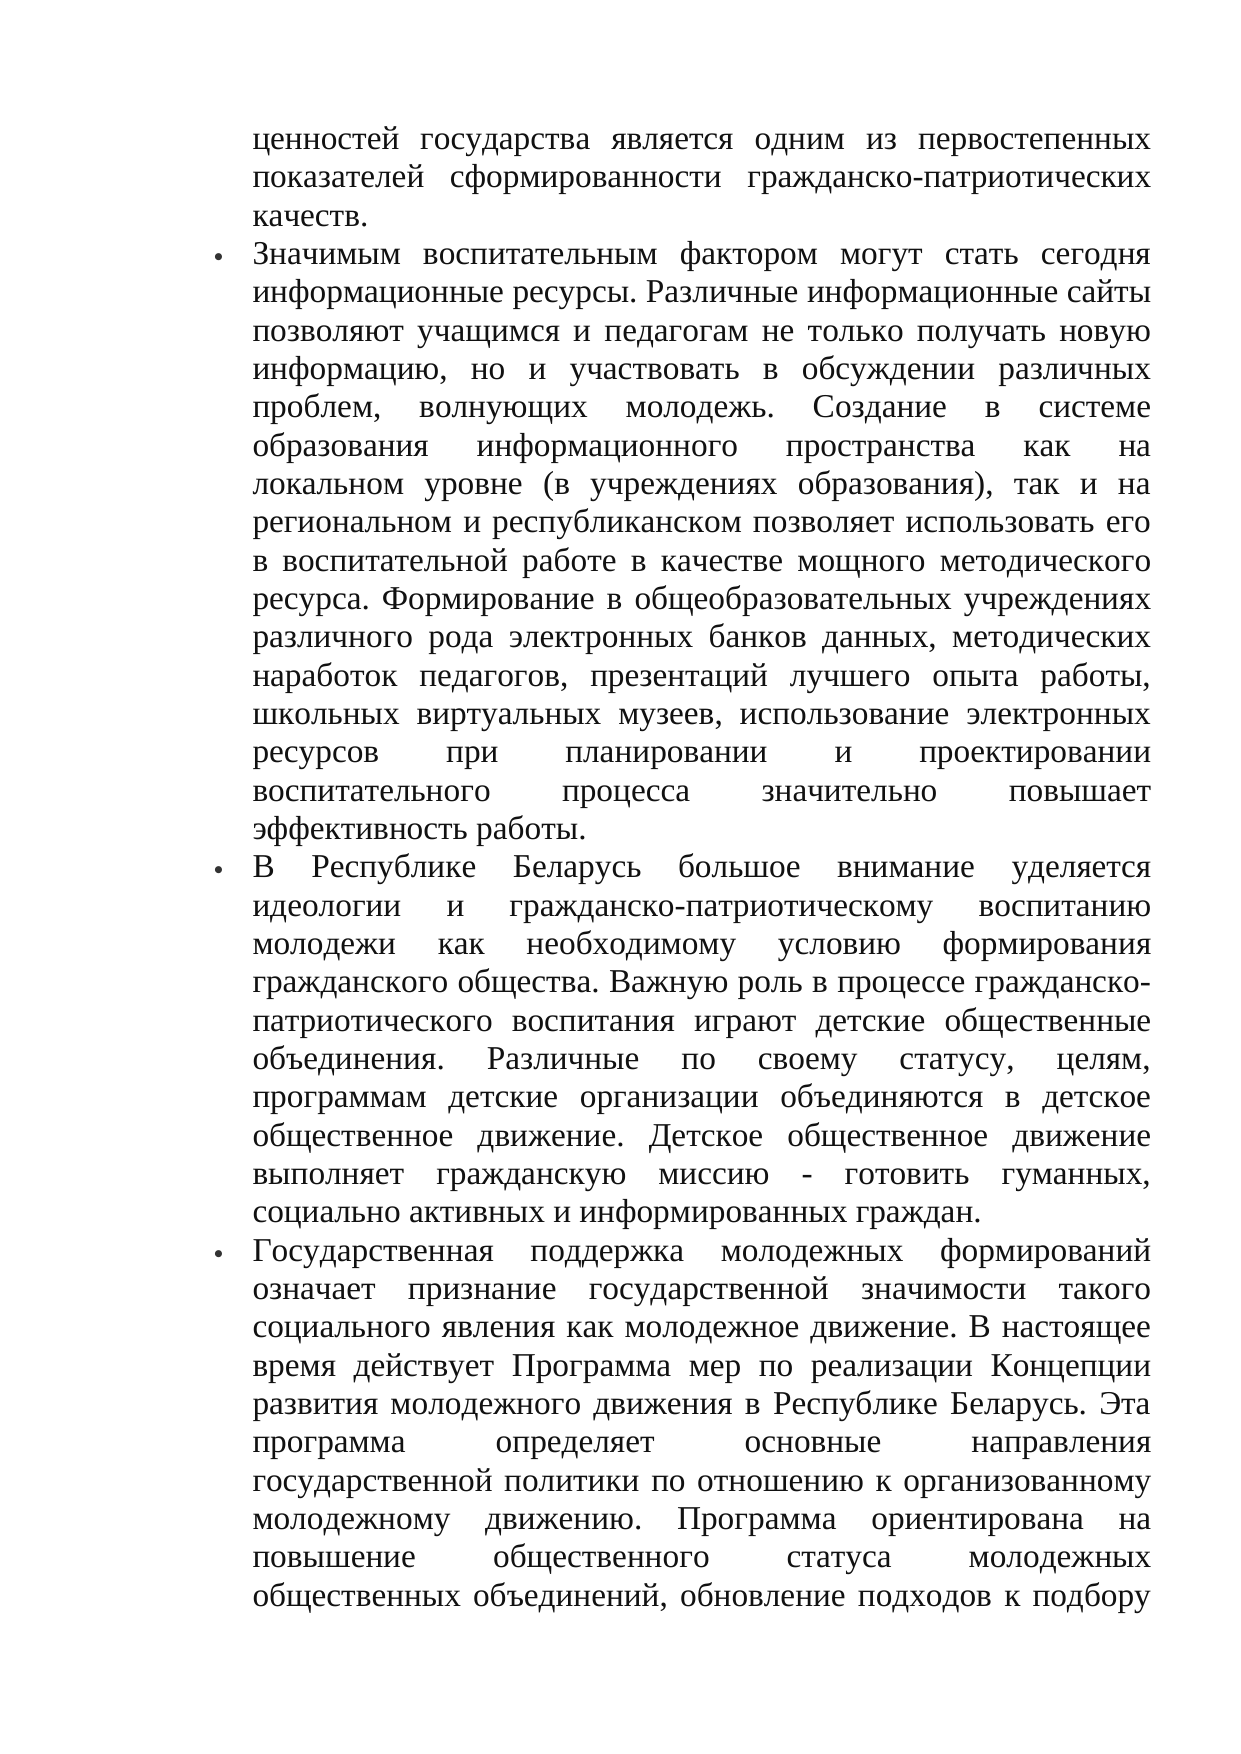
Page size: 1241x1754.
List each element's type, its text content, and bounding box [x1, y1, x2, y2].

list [215, 118, 1152, 233]
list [215, 1230, 1152, 1613]
list В Республике Беларусь большое внимание уделяется идеологии и гражданско-патриотическому воспитанию молодежи как необходимому условию формирования гражданского общества. Важную роль в процессе гражданско-патриотического воспитания играют детские общественные объединения. Различные по своему статусу, целям, программам детские организации объединяются в детское общественное движение. Детское общественное движение выполняет гражданскую миссию - готовить гуманных, социально активных и информированных граждан. [215, 846, 1152, 1230]
list Значимым воспитательным фактором могут стать сегодня информационные ресурсы. Различные информационные сайты позволяют учащимся и педагогам не только получать новую информацию, но и участвовать в обсуждении различных проблем, волнующих молодежь. Создание в системе образования информационного пространства как на локальном уровне (в учреждениях образования), так и на региональном и республиканском позволяет использовать его в воспитательной работе в качестве мощного методического ресурса. Формирование в общеобразовательных учреждениях различного рода электронных банков данных, методических наработок педагогов, презентаций лучшего опыта работы, школьных виртуальных музеев, использование электронных ресурсов при планировании и проектировании воспитательного процесса значительно повышает эффективность работы. [215, 233, 1152, 846]
